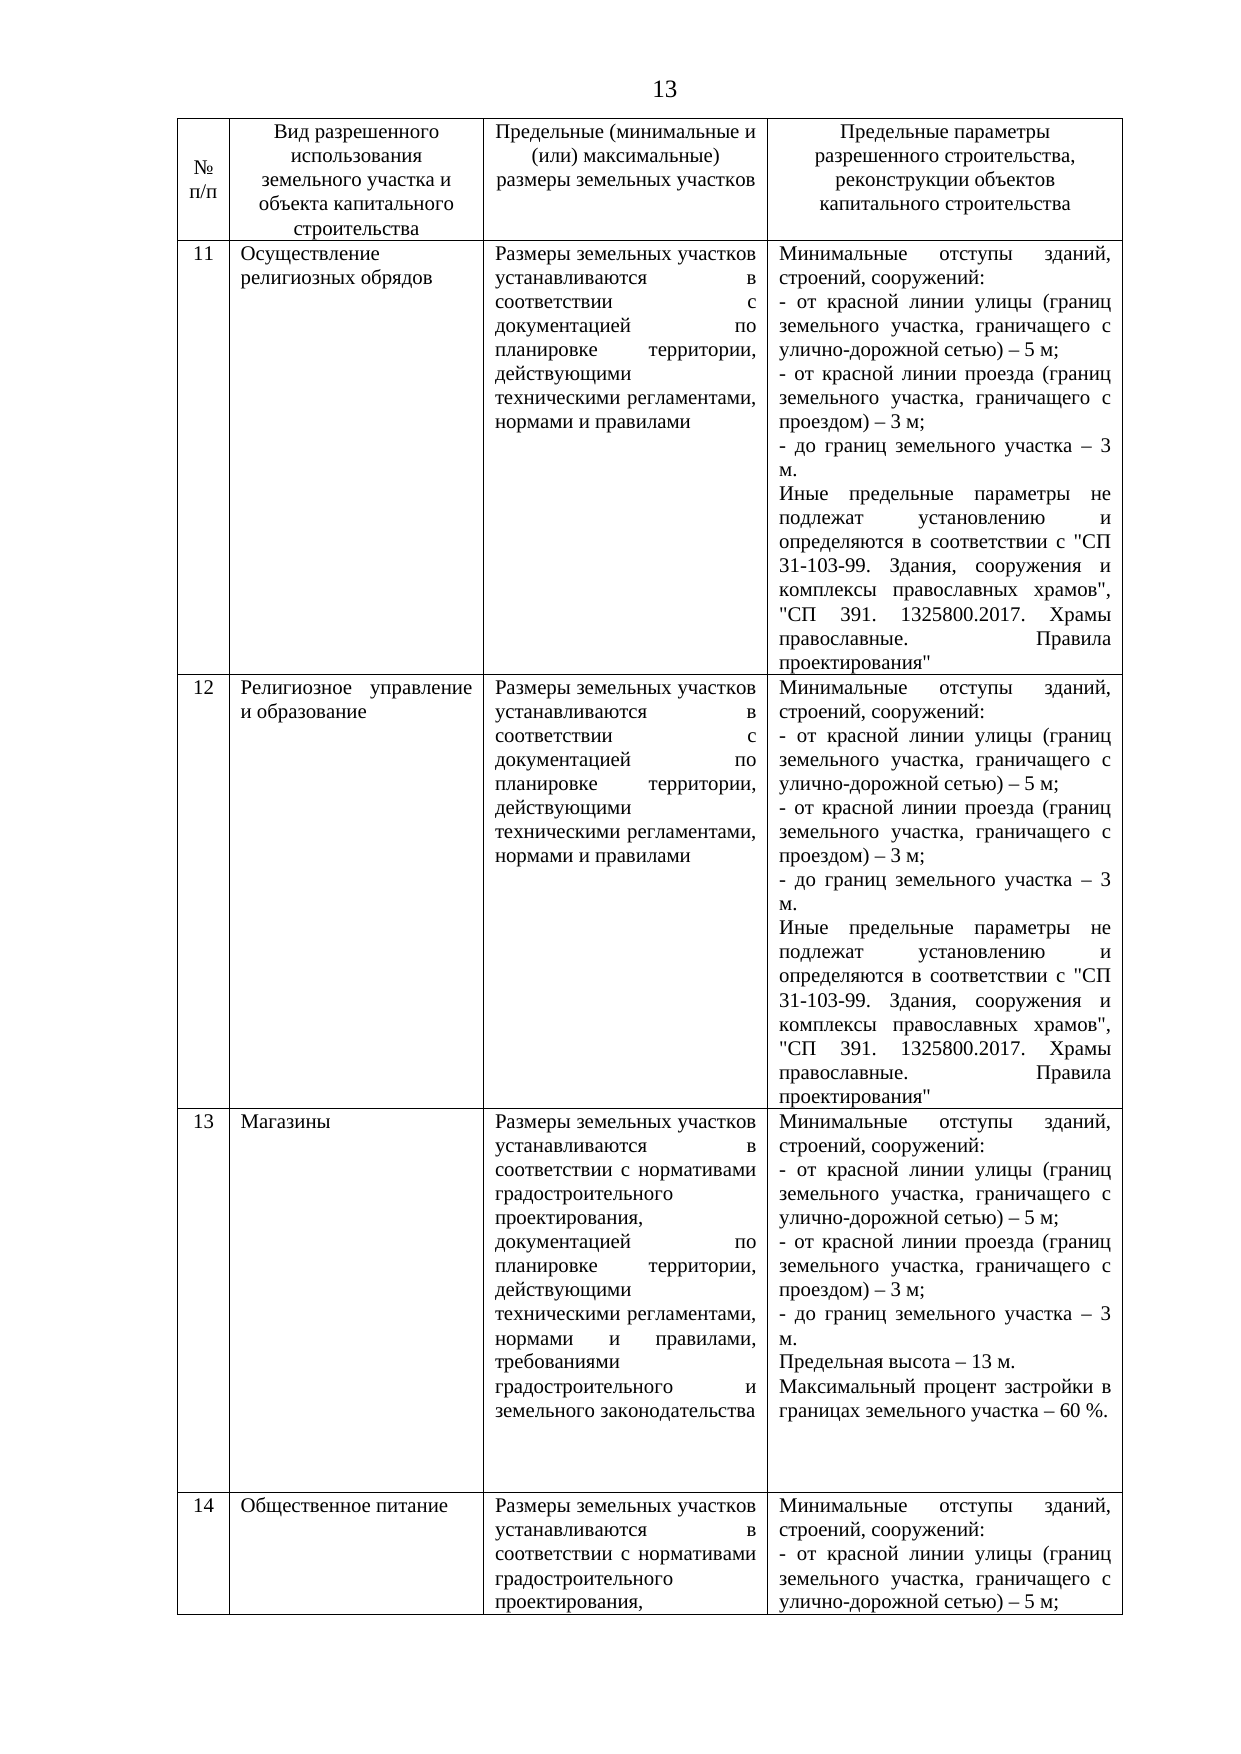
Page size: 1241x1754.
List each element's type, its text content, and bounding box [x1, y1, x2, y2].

table_cell Минимальные отступы зданий, строений, сооружений: - от красной линии улицы (границ земельного участка, граничащего с улично-дорожной сетью) – 5 м; - от красной линии проезда (границ земельного участка, граничащего с проездом) – ; - до границ земельного участка – . Иные предельные параметры не подлежат установлению и определяются в соответствии с "СП 31-103-99. Здания, сооружения и комплексы православных храмов", "СП 391. 1325800.2017. Храмы православные. Правила проектирования" [768, 241, 1122, 674]
table_header Вид разрешенного использования земельного участка и объекта капитального строительства [230, 119, 483, 239]
table_cell Минимальные отступы зданий, строений, сооружений: - от красной линии улицы (границ земельного участка, граничащего с улично-дорожной сетью) – 5 м; - от красной линии проезда (границ земельного участка, граничащего с проездом) – ; - до границ земельного участка – . Иные предельные параметры не подлежат установлению и определяются в соответствии с "СП 31-103-99. Здания, сооружения и комплексы православных храмов", "СП 391. 1325800.2017. Храмы православные. Правила проектирования" [768, 675, 1122, 1108]
table_cell Религиозное управление и образование [230, 675, 483, 1108]
table_cell Магазины [230, 1109, 483, 1492]
table_cell 14 [178, 1493, 229, 1613]
table_cell Общественное питание [230, 1493, 483, 1613]
table_cell 13 [178, 1109, 229, 1492]
table_header № п/п [178, 119, 229, 239]
table_cell Размеры земельных участков устанавливаются в соответствии с документацией по планировке территории, действующими техническими регламентами, нормами и правилами [484, 241, 767, 674]
table_cell 12 [178, 675, 229, 1108]
table_header Предельные параметры разрешенного строительства, реконструкции объектов капитального строительства [768, 119, 1122, 239]
table_cell Осуществление религиозных обрядов [230, 241, 483, 674]
table_cell Размеры земельных участков устанавливаются в соответствии с документацией по планировке территории, действующими техническими регламентами, нормами и правилами [484, 675, 767, 1108]
table_header Предельные (минимальные и (или) максимальные) размеры земельных участков [484, 119, 767, 239]
table_cell 11 [178, 241, 229, 674]
